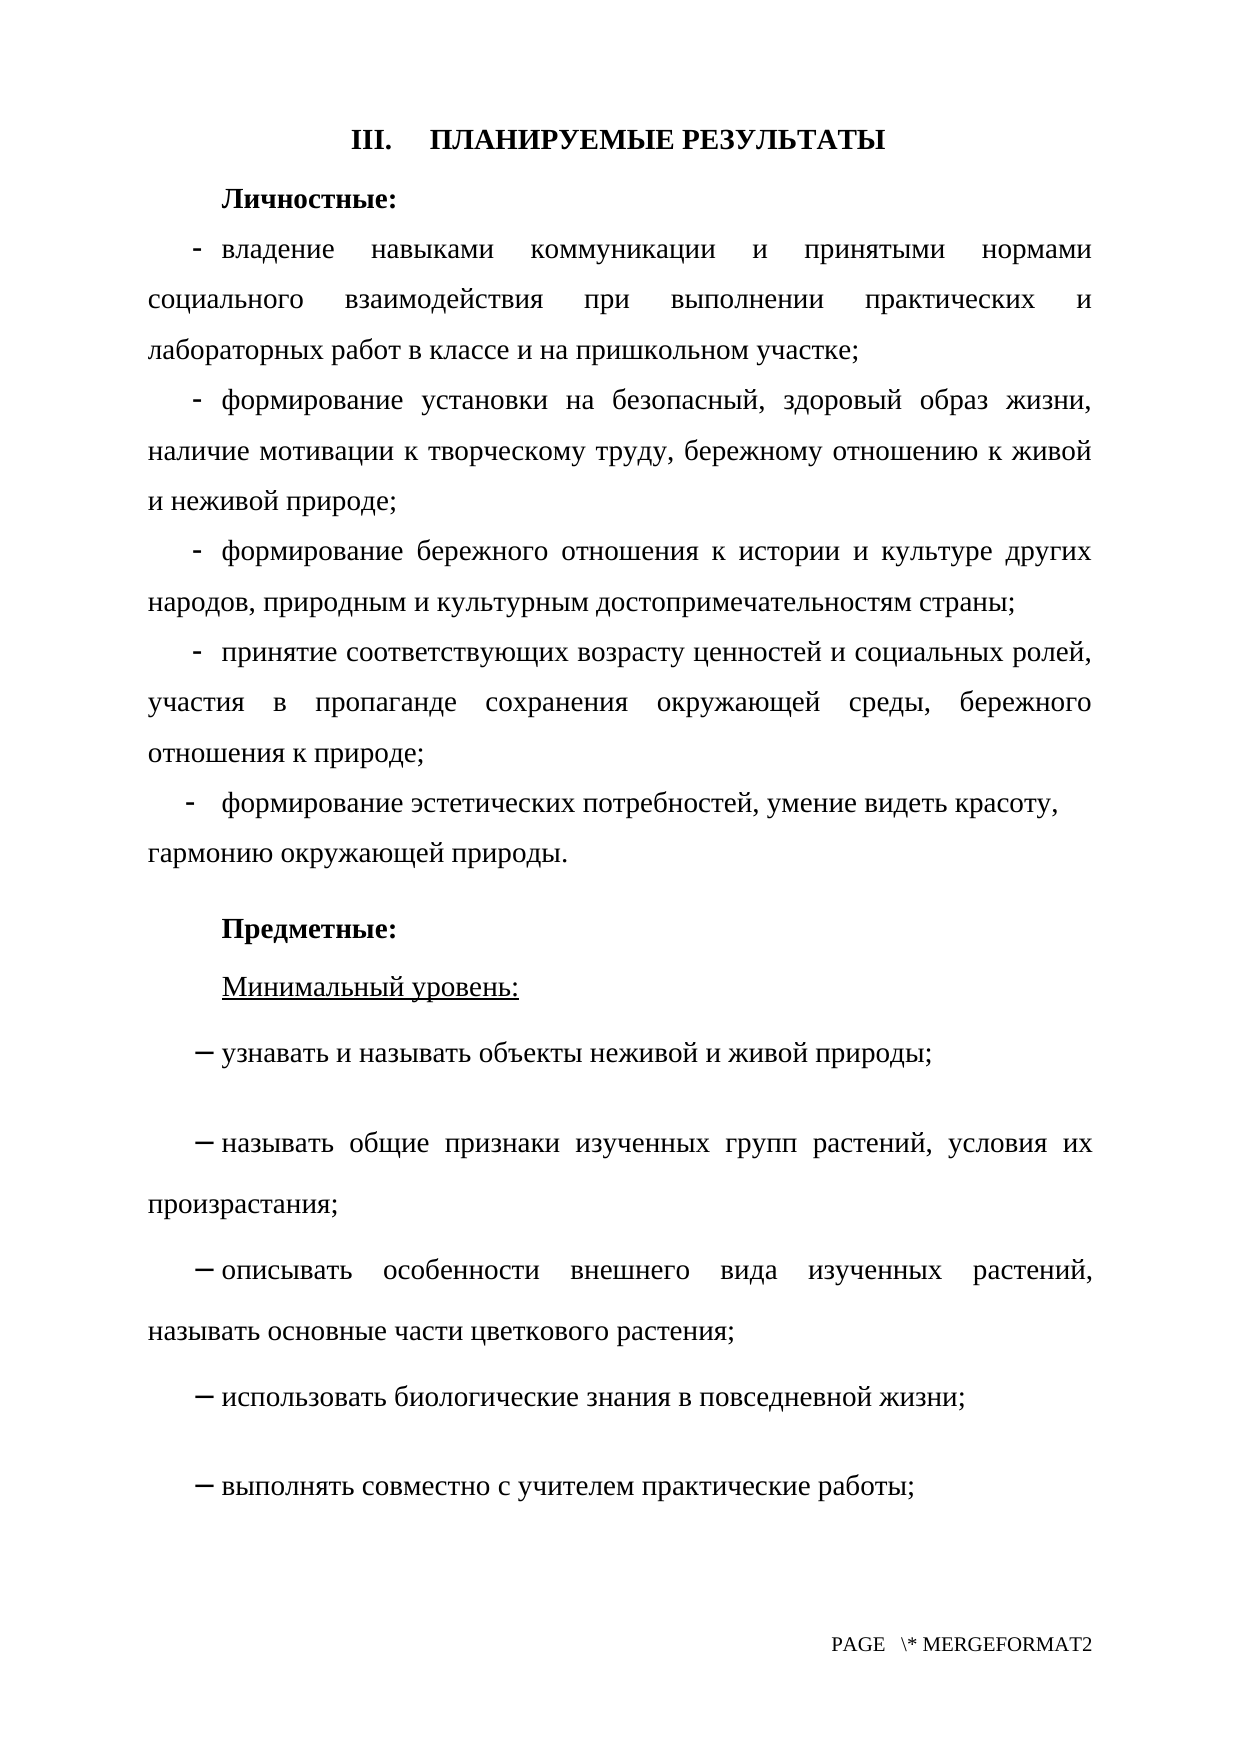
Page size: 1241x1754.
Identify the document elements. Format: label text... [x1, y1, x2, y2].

list узнавать и называть объекты неживой и живой природы; [148, 1019, 1094, 1079]
list выполнять совместно с учителем практические работы; [148, 1453, 1083, 1512]
list формирование бережного отношения к истории и культуре других народов, природным и культурным достопримечательностям страны; [148, 533, 1092, 617]
list формирование установки на безопасный, здоровый образ жизни, наличие мотивации к творческому труду, бережному отношению к живой и неживой природе; [148, 382, 1092, 516]
list формирование эстетических потребностей, умение видеть красоту, гармонию окружающей природы. [148, 785, 1092, 869]
list принятие соответствующих возрасту ценностей и социальных ролей, участия в пропаганде сохранения окружающей среды, бережного отношения к природе; [148, 634, 1092, 768]
list описывать особенности внешнего вида изученных растений, называть основные части цветкового растения; [148, 1236, 1094, 1346]
list использовать биологические знания в повседневной жизни; [148, 1363, 1083, 1423]
subtitle ПЛАНИРУЕМЫЕ РЕЗУЛЬТАТЫ [185, 122, 1092, 156]
text Минимальный уровень: [148, 969, 1094, 1003]
list владение навыками коммуникации и принятыми нормами социального взаимодействия при выполнении практических и лабораторных работ в классе и на пришкольном участке; [148, 231, 1092, 365]
text Личностные: [148, 181, 1092, 214]
text Предметные: [221, 911, 1092, 944]
list называть общие признаки изученных групп растений, условия их произрастания; [148, 1109, 1094, 1219]
